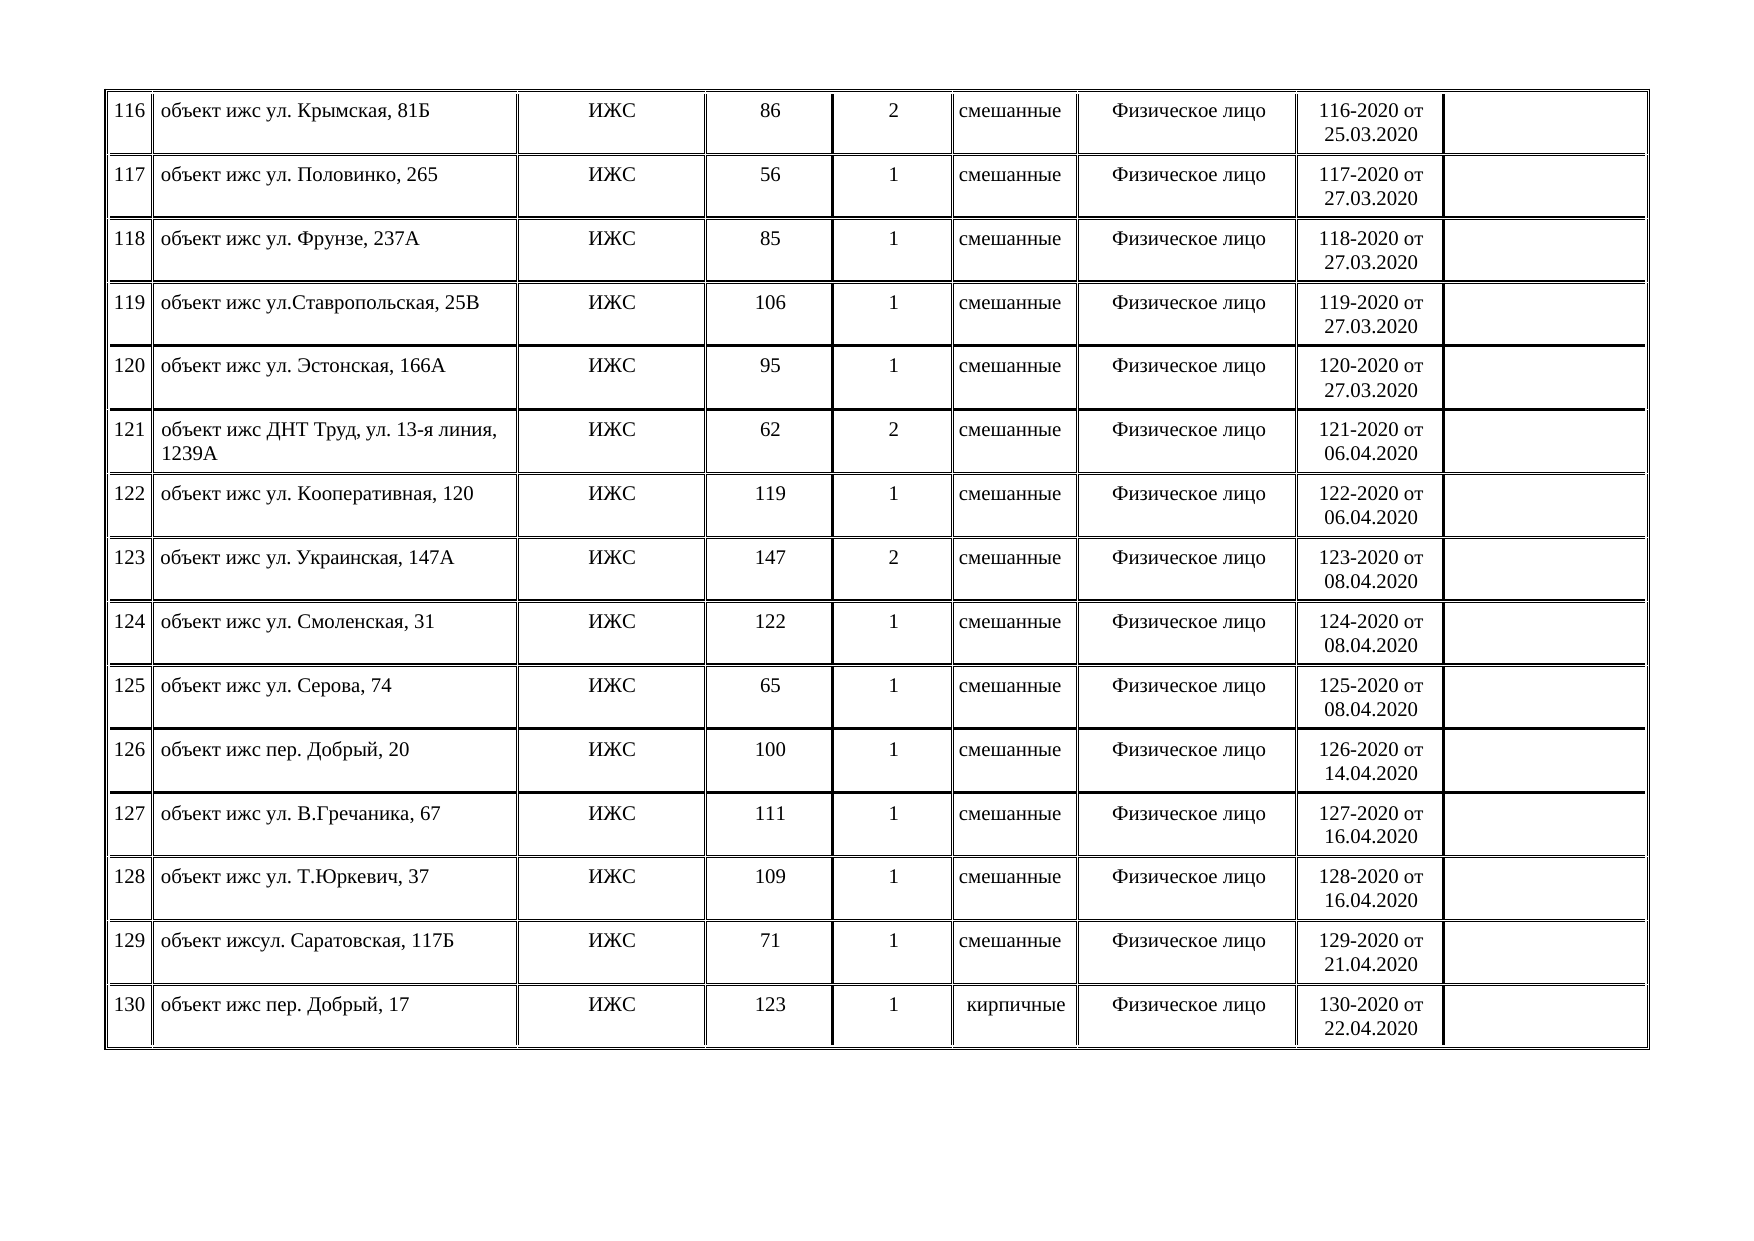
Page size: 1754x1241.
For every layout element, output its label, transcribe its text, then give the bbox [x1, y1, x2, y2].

table_cell Физическое лицо [1079, 794, 1295, 855]
table_cell 119 [707, 475, 831, 536]
table_cell 130-2020 от 22.04.2020 [1296, 986, 1443, 1046]
table_cell объект ижс ДНТ Труд, ул. 13-я линия, 1239А [154, 411, 516, 472]
table_cell 128-2020 от 16.04.2020 [1298, 858, 1442, 919]
table_cell 1 [834, 730, 951, 791]
table_cell объект ижс ул. Половинко, 265 [154, 156, 516, 216]
table_cell Физическое лицо [1079, 347, 1295, 408]
table_cell [1445, 153, 1647, 216]
table_cell 118-2020 от 27.03.2020 [1298, 220, 1442, 280]
table_cell ИЖС [519, 730, 704, 791]
table_cell 1 [834, 220, 951, 280]
table_cell Физическое лицо [1079, 922, 1295, 982]
table_cell 122-2020 от 06.04.2020 [1298, 475, 1442, 536]
table_cell ИЖС [519, 539, 704, 599]
table_cell 86 [706, 92, 832, 152]
table_cell ИЖС [519, 603, 704, 663]
table_cell Физическое лицо [1079, 858, 1295, 919]
table_cell [1445, 408, 1648, 472]
table_cell [1443, 855, 1648, 919]
table_cell объект ижс ул.Ставропольская, 25В [154, 284, 516, 344]
table_cell 130 [108, 983, 153, 1046]
table_cell смешанные [954, 794, 1076, 855]
table_cell ИЖС [519, 347, 704, 408]
table_cell 122 [106, 472, 153, 536]
table_cell объект ижс ул. Смоленская, 31 [154, 603, 516, 663]
table_cell 126-2020 от 14.04.2020 [1298, 730, 1442, 791]
table_cell 2 [834, 411, 951, 472]
table_cell Физическое лицо [1079, 539, 1295, 599]
table_cell 119 [108, 280, 151, 344]
table_cell [1443, 92, 1647, 152]
table_cell ИЖС [519, 667, 704, 727]
table_cell объект ижс ул. Серова, 74 [154, 667, 516, 727]
table_cell 125-2020 от 08.04.2020 [1298, 667, 1442, 727]
table_cell ИЖС [519, 922, 704, 982]
table_cell ИЖС [519, 284, 704, 344]
table_cell смешанные [954, 475, 1076, 536]
table_cell Физическое лицо [1078, 92, 1296, 152]
table_cell 65 [707, 667, 831, 727]
table_cell 1 [834, 156, 951, 216]
table_cell 124-2020 от 08.04.2020 [1298, 603, 1442, 663]
table_cell 123-2020 от 08.04.2020 [1298, 539, 1442, 599]
table_cell 126 [108, 727, 151, 791]
table_cell ИЖС [519, 220, 704, 280]
table_cell 85 [707, 220, 831, 280]
table_cell [1443, 472, 1648, 536]
table_cell 1 [834, 475, 951, 536]
table_cell смешанные [954, 411, 1076, 472]
table_cell Физическое лицо [1079, 284, 1295, 344]
table_cell 56 [707, 156, 831, 216]
table_cell смешанные [954, 858, 1076, 919]
table_cell 128 [106, 855, 153, 919]
table_cell 1 [834, 922, 951, 982]
table_cell кирпичные [953, 986, 1077, 1046]
table_cell [1445, 599, 1647, 663]
table_cell 116 [108, 92, 153, 152]
table_cell ИЖС [519, 858, 704, 919]
table_cell объект ижс ул. Фрунзе, 237А [154, 220, 516, 280]
table_cell 95 [707, 347, 831, 408]
table_cell 123 [106, 536, 153, 599]
table_cell 100 [707, 730, 831, 791]
table_cell 62 [707, 411, 831, 472]
table_cell 1 [834, 858, 951, 919]
table_cell смешанные [954, 603, 1076, 663]
table_cell 116-2020 от 25.03.2020 [1296, 92, 1443, 152]
table_cell 71 [707, 922, 831, 982]
table_cell смешанные [954, 220, 1076, 280]
table_cell 117-2020 от 27.03.2020 [1298, 156, 1442, 216]
table_cell ИЖС [518, 986, 706, 1046]
table_cell 123 [706, 986, 832, 1046]
table_cell [1445, 344, 1647, 408]
table_cell объект ижс пер. Добрый, 20 [154, 730, 516, 791]
table_cell объект ижс пер. Добрый, 17 [153, 986, 518, 1046]
table_cell смешанные [954, 667, 1076, 727]
table_cell 2 [834, 539, 951, 599]
table_cell [1445, 216, 1647, 280]
table_cell объект ижс ул. Т.Юркевич, 37 [154, 858, 516, 919]
table_cell 129 [106, 919, 153, 982]
table_cell 1 [834, 603, 951, 663]
table_cell 122 [707, 603, 831, 663]
table_cell объект ижс ул. Кооперативная, 120 [154, 475, 516, 536]
table_cell Физическое лицо [1078, 986, 1296, 1046]
table_cell 111 [707, 794, 831, 855]
table_cell Физическое лицо [1079, 603, 1295, 663]
table_cell 1 [834, 794, 951, 855]
table_cell [1445, 280, 1647, 344]
table_cell 120-2020 от 27.03.2020 [1298, 347, 1442, 408]
table_cell [1443, 536, 1648, 599]
table_cell ИЖС [519, 794, 704, 855]
table_cell объект ижсул. Саратовская, 117Б [154, 922, 516, 982]
table_cell объект ижс ул. Украинская, 147А [154, 539, 516, 599]
table_cell объект ижс ул. Крымская, 81Б [153, 92, 518, 152]
table_cell смешанные [954, 730, 1076, 791]
table_cell ИЖС [519, 156, 704, 216]
table_cell смешанные [953, 92, 1077, 152]
table_cell 125 [108, 663, 151, 727]
table_cell [1443, 983, 1647, 1046]
table_cell Физическое лицо [1079, 156, 1295, 216]
table_cell объект ижс ул. Эстонская, 166А [154, 347, 516, 408]
table_cell 127 [108, 791, 151, 855]
table_cell Физическое лицо [1079, 730, 1295, 791]
table_cell смешанные [954, 156, 1076, 216]
table_cell смешанные [954, 539, 1076, 599]
table_cell смешанные [954, 347, 1076, 408]
table_cell 118 [108, 216, 151, 280]
table_cell Физическое лицо [1079, 475, 1295, 536]
table_cell [1445, 663, 1647, 727]
table_cell 2 [832, 92, 952, 152]
table_cell 147 [707, 539, 831, 599]
table_cell ИЖС [519, 411, 704, 472]
table_cell 119-2020 от 27.03.2020 [1298, 284, 1442, 344]
table_cell Физическое лицо [1079, 411, 1295, 472]
table_cell 106 [707, 284, 831, 344]
table_cell 117 [108, 153, 151, 216]
table_cell 127-2020 от 16.04.2020 [1298, 794, 1442, 855]
table_cell [1443, 919, 1648, 982]
table_cell [1445, 727, 1647, 791]
table_cell объект ижс ул. В.Гречаника, 67 [154, 794, 516, 855]
table_cell ИЖС [518, 92, 706, 152]
table_cell 1 [832, 986, 952, 1046]
table_cell смешанные [954, 284, 1076, 344]
table_cell 121 [106, 408, 151, 472]
table_cell смешанные [954, 922, 1076, 982]
table_cell 1 [834, 284, 951, 344]
table_cell 1 [834, 347, 951, 408]
table_cell [1445, 791, 1647, 855]
table_cell 129-2020 от 21.04.2020 [1298, 922, 1442, 982]
table_cell 120 [108, 344, 151, 408]
table_cell 121-2020 от 06.04.2020 [1298, 411, 1442, 472]
table_cell ИЖС [519, 475, 704, 536]
table_cell Физическое лицо [1079, 220, 1295, 280]
table_cell 109 [707, 858, 831, 919]
table_cell 124 [108, 599, 151, 663]
table_cell Физическое лицо [1079, 667, 1295, 727]
table_cell 1 [834, 667, 951, 727]
